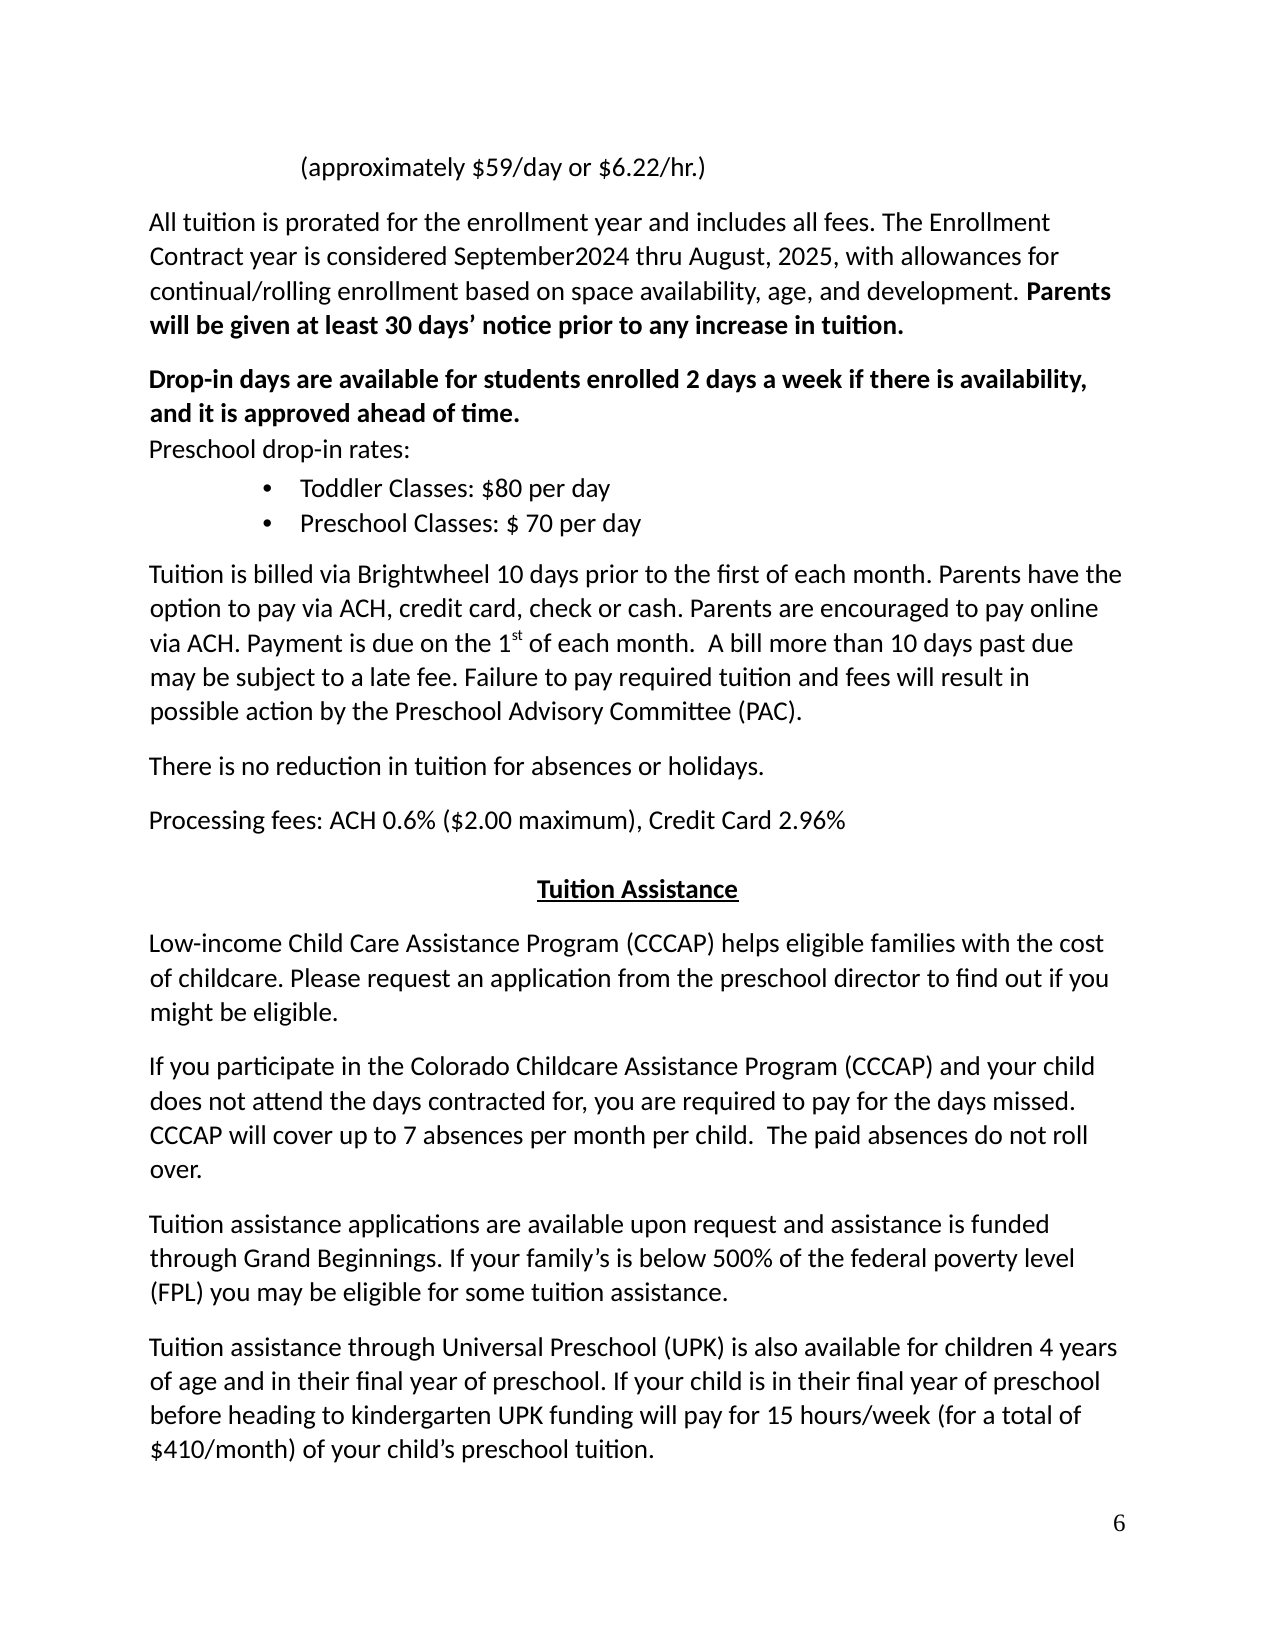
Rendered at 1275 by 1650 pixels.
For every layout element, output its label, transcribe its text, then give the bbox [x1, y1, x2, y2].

text If you participate in the Colorado Childcare Assistance Program (CCCAP) and your child does not attend the days contracted for, you are required to pay for the days missed. CCCAP will cover up to 7 absences per month per child. The paid absences do not roll over. [148, 1049, 1125, 1185]
list Toddler Classes: $80 per day [262, 471, 1125, 504]
text Processing fees: ACH 0.6% ($2.00 maximum), Credit Card 2.96% [148, 803, 1125, 836]
text There is no reduction in tuition for absences or holidays. [148, 749, 1125, 782]
text Drop-in days are available for students enrolled 2 days a week if there is availability, and it is approved ahead of time. [148, 362, 1125, 430]
list Preschool Classes: $ 70 per day [262, 506, 1125, 539]
text Low-income Child Care Assistance Program (CCCAP) helps eligible families with the cost of childcare. Please request an application from the preschool director to find out if you might be eligible. [148, 926, 1125, 1028]
text Preschool drop-in rates: [148, 432, 1125, 465]
text Tuition is billed via Brightwheel 10 days prior to the first of each month. Parents have the option to pay via ACH, credit card, check or cash. Parents are encouraged to pay online via ACH. Payment is due on the 1st of each month. A bill more than 10 days past due may be subject to a late fee. Failure to pay required tuition and fees will result in possible action by the Preschool Advisory Committee (PAC). [148, 557, 1125, 727]
text Tuition assistance through Universal Preschool (UPK) is also available for children 4 years of age and in their final year of preschool. If your child is in their final year of preschool before heading to kindergarten UPK funding will pay for 15 hours/week (for a total of $410/month) of your child’s preschool tuition. [148, 1330, 1125, 1466]
text (approximately $59/day or $6.22/hr.) [300, 150, 1125, 183]
text Tuition assistance applications are available upon request and assistance is funded through Grand Beginnings. If your family’s is below 500% of the federal poverty level (FPL) you may be eligible for some tuition assistance. [148, 1207, 1125, 1308]
subtitle Tuition Assistance [201, 872, 1074, 905]
text All tuition is prorated for the enrollment year and includes all fees. The Enrollment Contract year is considered September2024 thru August, 2025, with allowances for continual/rolling enrollment based on space availability, age, and development. Parents will be given at least 30 days’ notice prior to any increase in tuition. [148, 205, 1125, 341]
